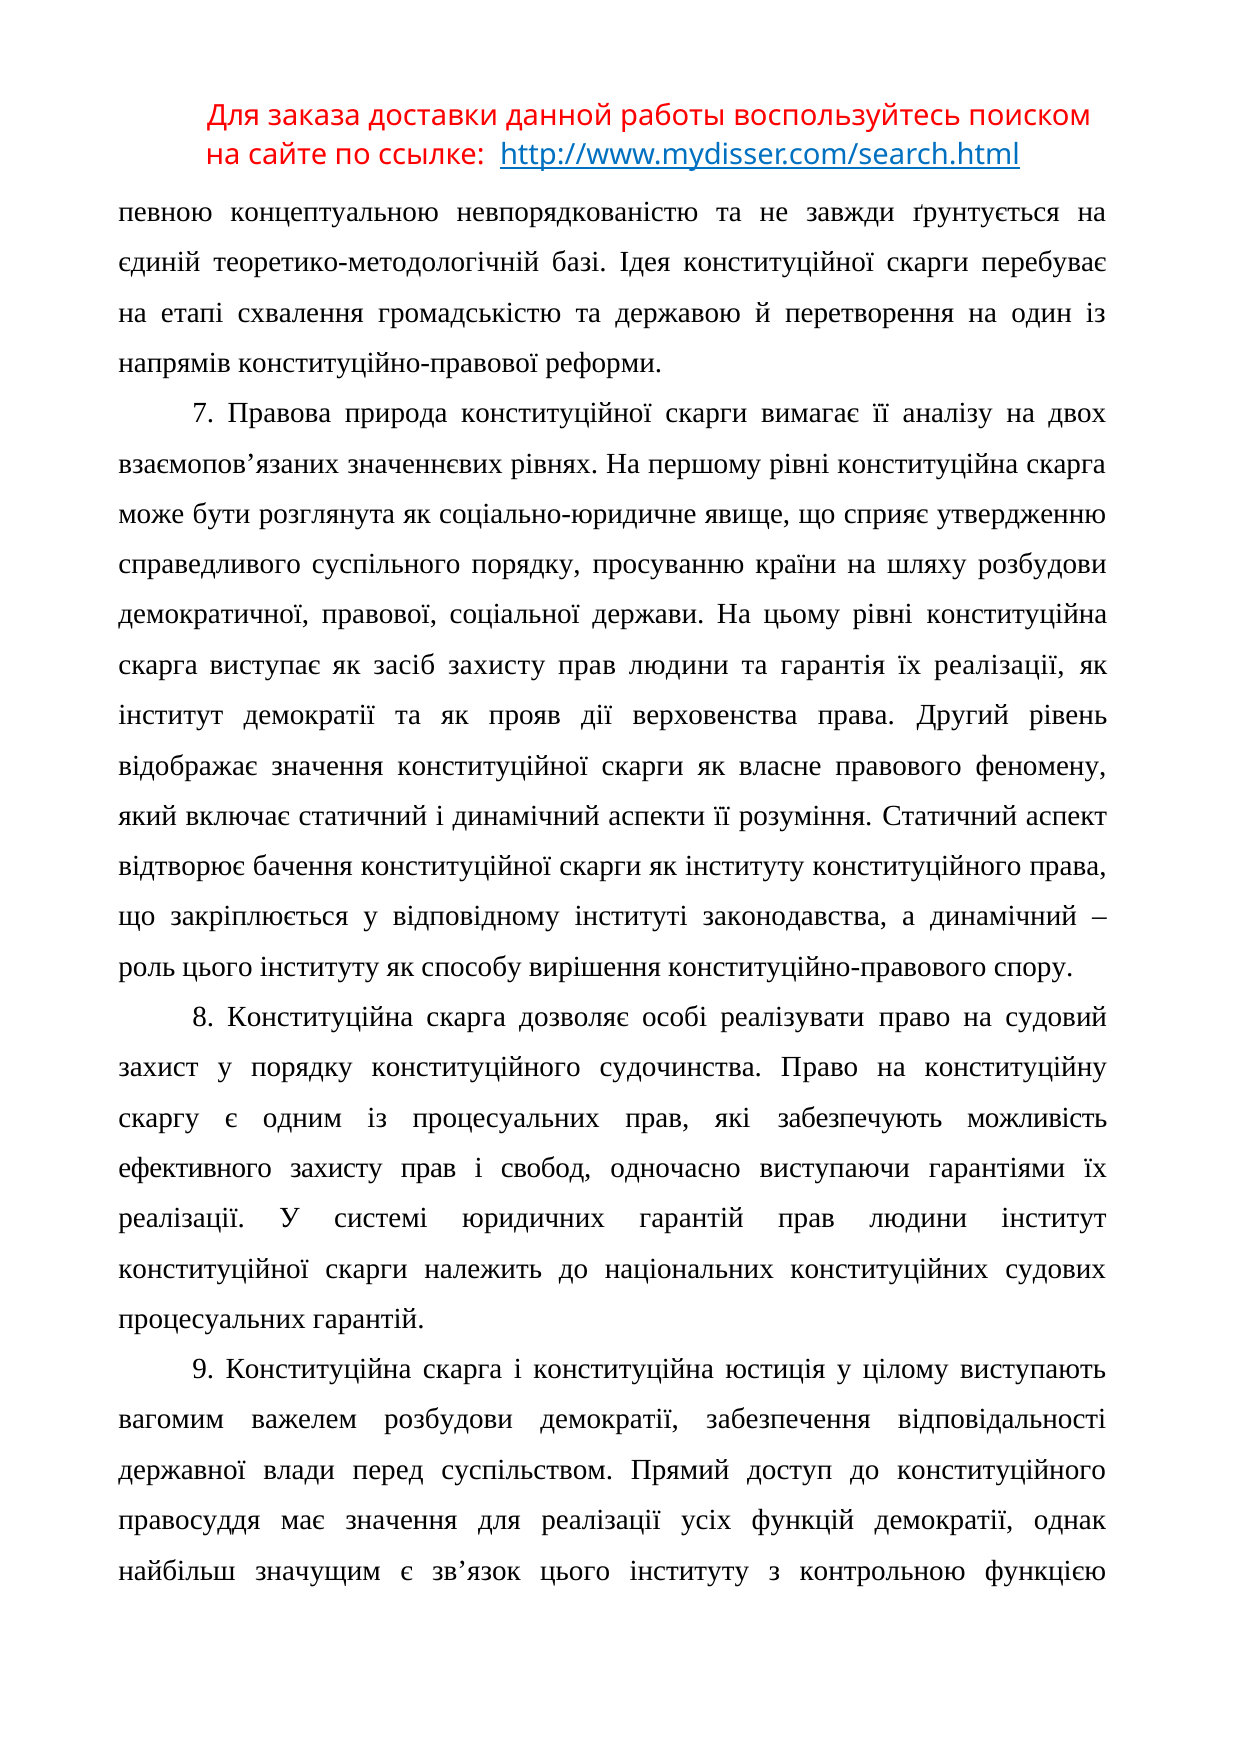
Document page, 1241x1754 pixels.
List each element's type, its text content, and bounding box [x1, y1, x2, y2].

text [118, 1351, 1107, 1586]
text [118, 194, 1107, 379]
text 7. Правова природа конституційної скарги вимагає її аналізу на двох взаємопов’язаних значеннєвих рівнях. На першому рівні конституційна скарга може бути розглянута як соціально-юридичне явище, що сприяє утвердженню справедливого суспільного порядку, просуванню країни на шляху розбудови демократичної, правової, соціальної держави. На цьому рівні конституційна скарга виступає як засіб захисту прав людини та гарантія їх реалізації, як інститут демократії та як прояв дії верховенства права. Другий рівень відображає значення конституційної скарги як власне правового феномену, який включає статичний і динамічний аспекти її розуміння. Статичний аспект відтворює бачення конституційної скарги як інституту конституційного права, що закріплюється у відповідному інституті законодавства, а динамічний – роль цього інституту як способу вирішення конституційно-правового спору. [118, 395, 1107, 982]
text 8. Конституційна скарга дозволяє особі реалізувати право на судовий захист у порядку конституційного судочинства. Право на конституційну скаргу є одним із процесуальних прав, які забезпечують можливість ефективного захисту прав і свобод, одночасно виступаючи гарантіями їх реалізації. У системі юридичних гарантій прав людини інститут конституційної скарги належить до національних конституційних судових процесуальних гарантій. [118, 999, 1107, 1334]
